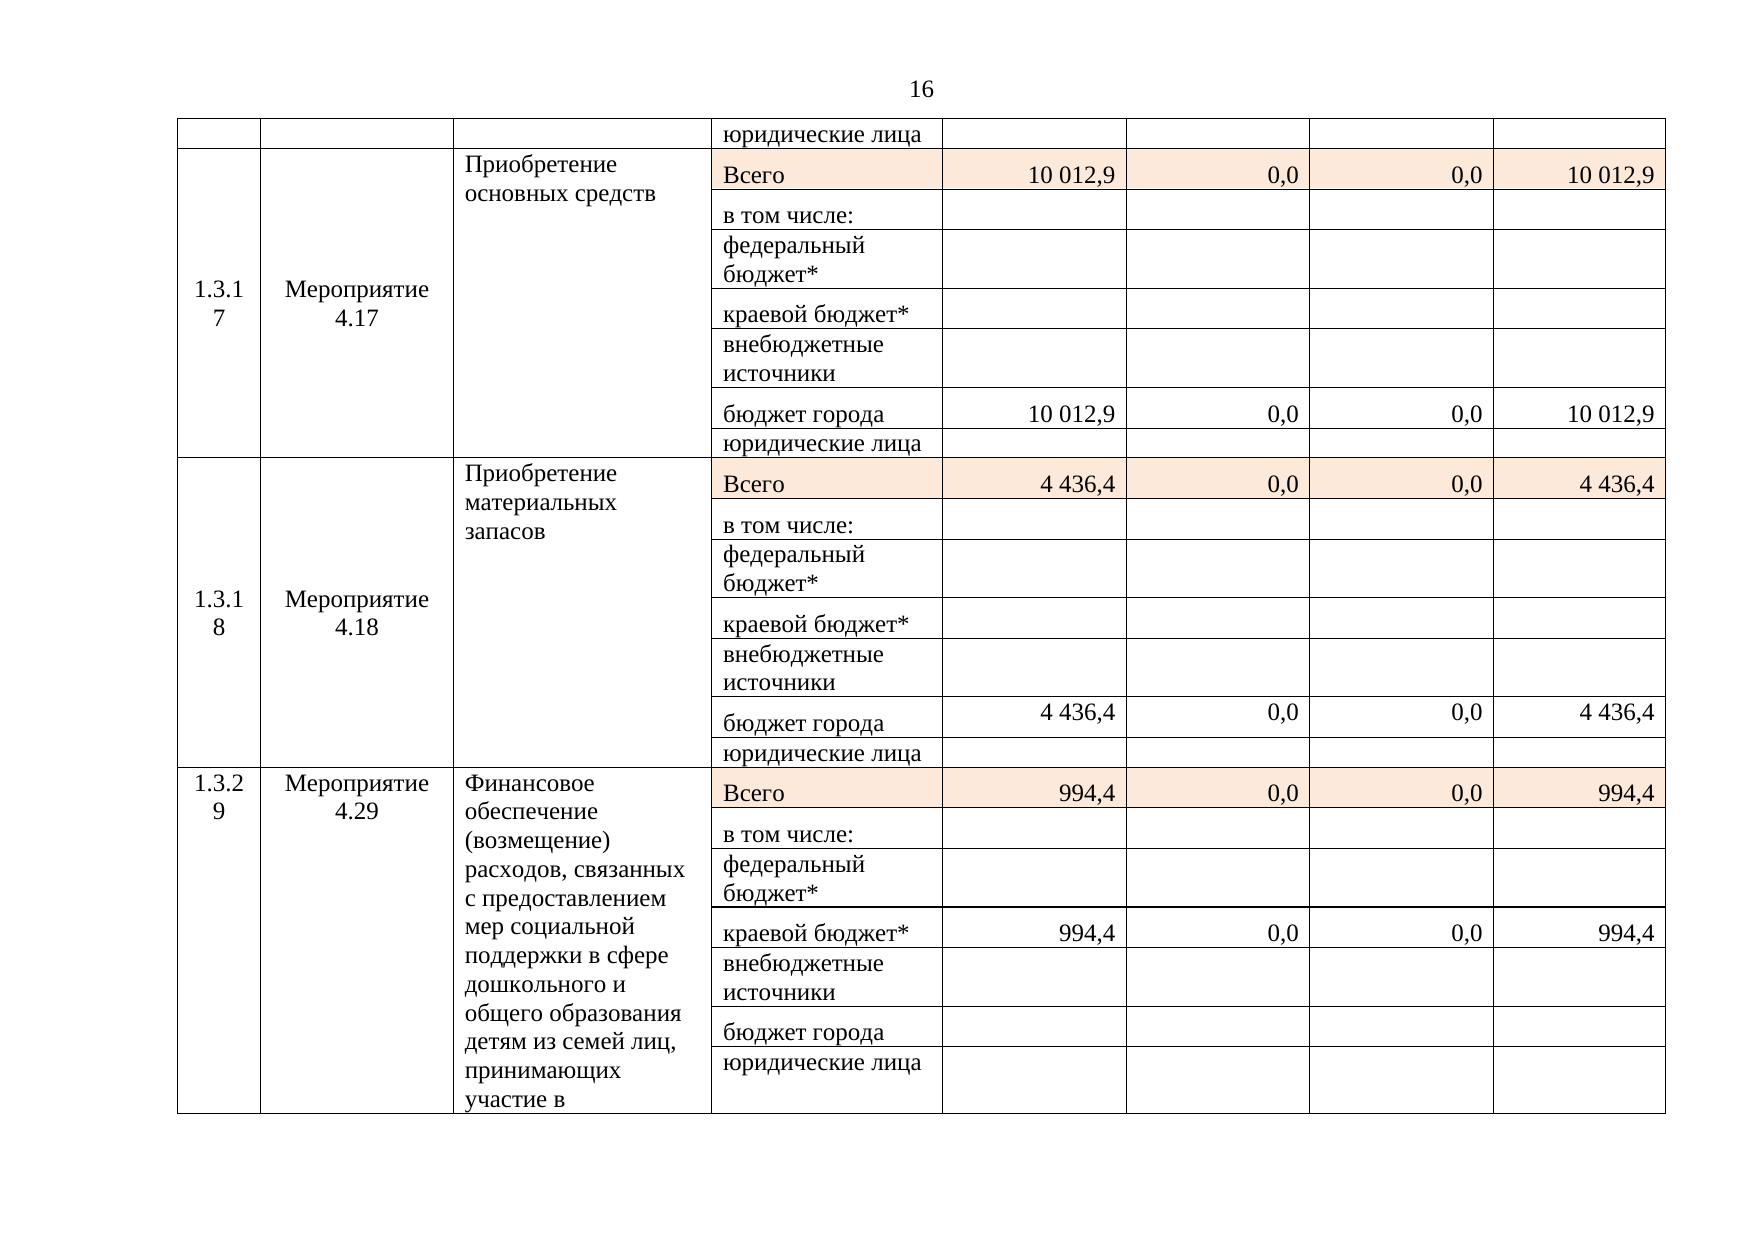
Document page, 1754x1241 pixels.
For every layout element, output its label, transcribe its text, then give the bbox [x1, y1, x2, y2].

table_cell бюджет города [712, 697, 942, 737]
table_cell федеральный бюджет* [712, 230, 942, 288]
table_cell внебюджетные источники [712, 948, 942, 1006]
table_cell [1127, 119, 1309, 148]
table_cell [943, 499, 1126, 538]
table_cell [943, 639, 1126, 696]
table_cell 10 012,9 [1494, 149, 1665, 188]
table_cell [1494, 190, 1665, 229]
table_cell 0,0 [1127, 768, 1309, 807]
table_cell федеральный бюджет* [712, 540, 942, 597]
table_cell [1494, 119, 1665, 148]
table_cell [943, 190, 1126, 229]
table_cell [1310, 639, 1493, 696]
table_cell [1127, 808, 1309, 848]
table_cell [1127, 948, 1309, 1006]
table_cell [1127, 1047, 1309, 1113]
table_cell Финансовое обеспечение (возмещение) расходов, связанных с предоставлением мер социальной поддержки в сфере дошкольного и общего образования детям из семей лиц, принимающих участие в специальной военной операции [454, 768, 711, 1113]
table_cell 0,0 [1127, 697, 1309, 737]
table_cell [1494, 499, 1665, 538]
table_cell [1494, 540, 1665, 597]
table_cell [943, 540, 1126, 597]
table_cell [1310, 329, 1493, 387]
table_cell Всего [712, 149, 942, 188]
table_cell [1127, 499, 1309, 538]
table_cell 10 012,9 [943, 388, 1126, 427]
table_cell [1310, 119, 1493, 148]
table_cell 0,0 [1310, 697, 1493, 737]
table_cell Приобретение материальных запасов [454, 458, 711, 767]
table_cell [1494, 429, 1665, 457]
table_cell внебюджетные источники [712, 329, 942, 387]
table_cell 0,0 [1127, 458, 1309, 498]
table_cell 0,0 [1310, 908, 1493, 947]
table_cell [1310, 1047, 1493, 1113]
table_cell [943, 329, 1126, 387]
table_cell [1127, 429, 1309, 457]
table_cell в том числе: [712, 499, 942, 538]
table_cell [1310, 499, 1493, 538]
table_cell 994,4 [1494, 908, 1665, 947]
table_cell [1310, 808, 1493, 848]
table_cell [1310, 230, 1493, 288]
table_cell Приобретение основных средств [454, 149, 711, 457]
table_cell [1310, 598, 1493, 638]
table_cell 4 436,4 [943, 697, 1126, 737]
table_cell [943, 230, 1126, 288]
table_cell [1494, 639, 1665, 696]
table_cell [1310, 948, 1493, 1006]
table_cell 0,0 [1127, 149, 1309, 188]
table_cell [1127, 598, 1309, 638]
table_cell [1494, 230, 1665, 288]
table_cell бюджет города [712, 1007, 942, 1046]
table_cell [943, 1047, 1126, 1113]
table_cell [943, 1007, 1126, 1046]
table_cell [1494, 1007, 1665, 1046]
table_cell [1310, 1007, 1493, 1046]
table_cell [1494, 849, 1665, 906]
table_cell Мероприятие 4.29 [261, 768, 453, 1113]
table_cell [1127, 329, 1309, 387]
table_cell 10 012,9 [1494, 388, 1665, 427]
table_cell [1494, 329, 1665, 387]
table_cell 0,0 [1310, 768, 1493, 807]
table_cell [943, 808, 1126, 848]
table_cell в том числе: [712, 808, 942, 848]
table_cell [1127, 1007, 1309, 1046]
table_cell [943, 429, 1126, 457]
table_cell [943, 738, 1126, 767]
table_cell [943, 598, 1126, 638]
table_cell [1127, 540, 1309, 597]
table_cell [1127, 289, 1309, 328]
table_cell 0,0 [1310, 388, 1493, 427]
table_cell [1494, 808, 1665, 848]
table_cell федеральный бюджет* [712, 849, 942, 906]
table_cell [1310, 429, 1493, 457]
table_cell 0,0 [1310, 149, 1493, 188]
table_cell краевой бюджет* [712, 289, 942, 328]
table_cell Мероприятие 4.17 [261, 149, 453, 457]
table_cell [1310, 849, 1493, 906]
table_cell краевой бюджет* [712, 598, 942, 638]
table_cell юридические лица [712, 119, 942, 148]
table_cell [1310, 738, 1493, 767]
table_cell 4 436,4 [1494, 458, 1665, 498]
table_cell 4 436,4 [943, 458, 1126, 498]
table_cell 994,4 [1494, 768, 1665, 807]
table_cell [1494, 1047, 1665, 1113]
table_cell [1127, 639, 1309, 696]
table_cell Мероприятие 4.18 [261, 458, 453, 767]
table_cell 0,0 [1310, 458, 1493, 498]
table_cell [1310, 289, 1493, 328]
table_cell в том числе: [712, 190, 942, 229]
table_cell 0,0 [1127, 908, 1309, 947]
table_cell [1127, 738, 1309, 767]
table_cell краевой бюджет* [712, 908, 942, 947]
table_cell 4 436,4 [1494, 697, 1665, 737]
table_cell [943, 948, 1126, 1006]
table_cell 994,4 [943, 908, 1126, 947]
table_cell [1127, 230, 1309, 288]
table_cell 1.3.18 [178, 458, 260, 767]
table_cell [943, 849, 1126, 906]
table_cell [1494, 289, 1665, 328]
table_cell [1127, 849, 1309, 906]
table_cell 1.3.29 [178, 768, 260, 1113]
table_cell [1494, 948, 1665, 1006]
table_cell внебюджетные источники [712, 639, 942, 696]
table_cell [1494, 738, 1665, 767]
table_cell 0,0 [1127, 388, 1309, 427]
table_cell 10 012,9 [943, 149, 1126, 188]
table_cell Всего [712, 768, 942, 807]
table_cell [1310, 540, 1493, 597]
table_cell [943, 119, 1126, 148]
table_cell юридические лица [712, 1047, 942, 1113]
table_cell [1310, 190, 1493, 229]
table_cell бюджет города [712, 388, 942, 427]
table_cell [943, 289, 1126, 328]
table_cell 1.3.17 [178, 149, 260, 457]
table_cell юридические лица [712, 738, 942, 767]
table_cell Всего [712, 458, 942, 498]
table_cell юридические лица [712, 429, 942, 457]
table_cell [1494, 598, 1665, 638]
table_cell 994,4 [943, 768, 1126, 807]
table_cell [1127, 190, 1309, 229]
